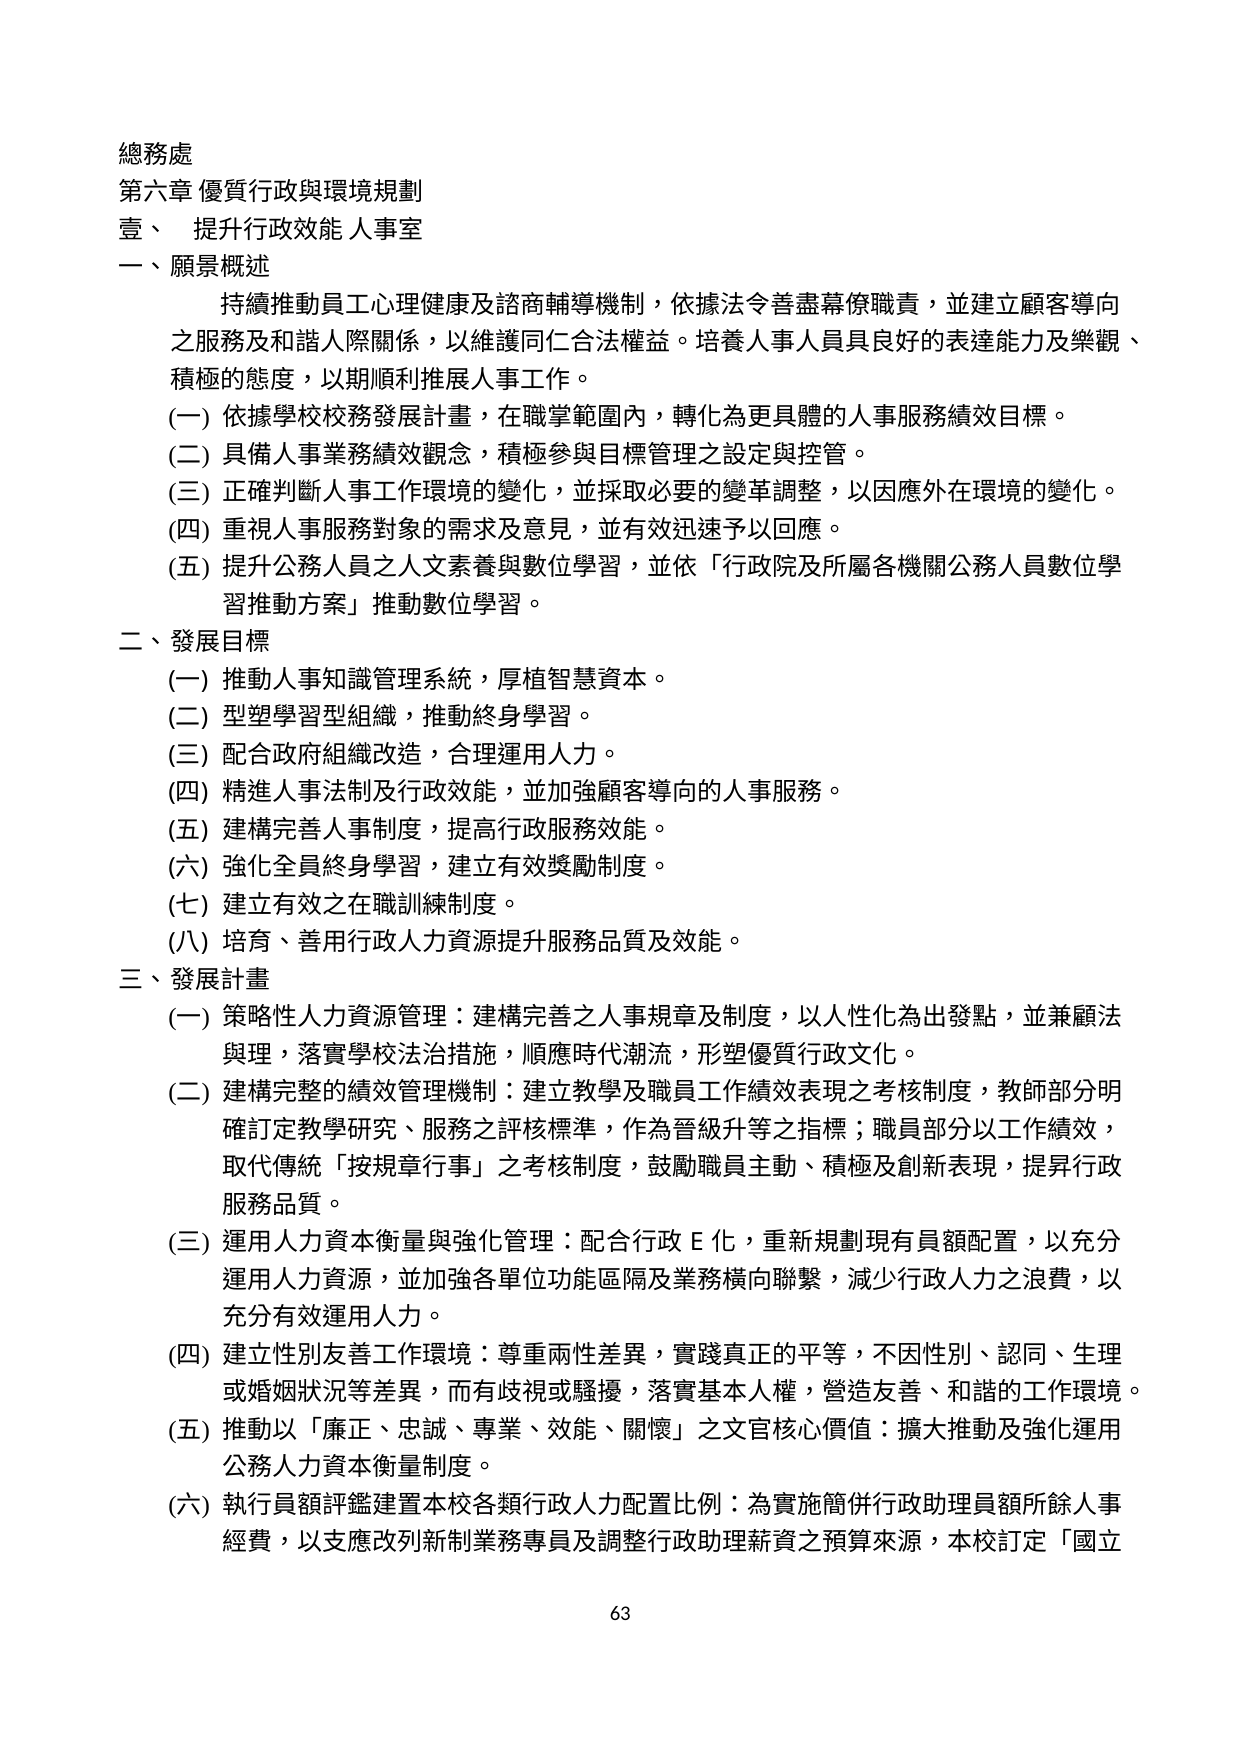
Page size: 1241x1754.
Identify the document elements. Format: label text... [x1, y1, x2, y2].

text 總務處 [118, 134, 1122, 171]
text 持續推動員工心理健康及諮商輔導機制，依據法令善盡幕僚職責，並建立顧客導向之服務及和諧人際關係，以維護同仁合法權益。培養人事人員具良好的表達能力及樂觀、積極的態度，以期順利推展人事工作。 [171, 284, 1122, 396]
list 建立性別友善工作環境：尊重兩性差異，實踐真正的平等，不因性別、認同、生理或婚姻狀況等差異，而有歧視或騷擾，落實基本人權，營造友善、和諧的工作環境。 [168, 1334, 1122, 1409]
list 推動以「廉正、忠誠、專業、效能、關懷」之文官核心價值：擴大推動及強化運用公務人力資本衡量制度。 [168, 1409, 1122, 1484]
list 具備人事業務績效觀念，積極參與目標管理之設定與控管。 [168, 434, 1122, 471]
list 型塑學習型組織，推動終身學習。 [168, 696, 1122, 734]
list 正確判斷人事工作環境的變化，並採取必要的變革調整，以因應外在環境的變化。 [168, 471, 1122, 509]
list 提升行政效能 人事室 [118, 209, 1122, 246]
list 願景概述 [118, 246, 1122, 284]
list 推動人事知識管理系統，厚植智慧資本。 [168, 659, 1122, 696]
text 第六章 優質行政與環境規劃 [118, 171, 1122, 209]
list 發展目標 [118, 621, 1122, 659]
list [168, 1484, 1122, 1559]
list 培育、善用行政人力資源提升服務品質及效能。 [168, 921, 1122, 959]
list 建構完善人事制度，提高行政服務效能。 [168, 809, 1122, 846]
list 強化全員終身學習，建立有效獎勵制度。 [168, 846, 1122, 884]
list 重視人事服務對象的需求及意見，並有效迅速予以回應。 [168, 509, 1122, 546]
list 運用人力資本衡量與強化管理：配合行政E 化，重新規劃現有員額配置，以充分運用人力資源，並加強各單位功能區隔及業務橫向聯繫，減少行政人力之浪費，以充分有效運用人力。 [168, 1221, 1122, 1334]
list 建構完整的績效管理機制：建立教學及職員工作績效表現之考核制度，教師部分明確訂定教學研究、服務之評核標準，作為晉級升等之指標；職員部分以工作績效，取代傳統「按規章行事」之考核制度，鼓勵職員主動、積極及創新表現，提昇行政服務品質。 [168, 1071, 1122, 1221]
list 建立有效之在職訓練制度。 [168, 884, 1122, 921]
list 精進人事法制及行政效能，並加強顧客導向的人事服務。 [168, 771, 1122, 809]
list 依據學校校務發展計畫，在職掌範圍內，轉化為更具體的人事服務績效目標。 [168, 396, 1122, 434]
list 提升公務人員之人文素養與數位學習，並依「行政院及所屬各機關公務人員數位學習推動方案」推動數位學習。 [168, 546, 1122, 621]
list 發展計畫 [118, 959, 1122, 996]
list 策略性人力資源管理：建構完善之人事規章及制度，以人性化為出發點，並兼顧法與理，落實學校法治措施，順應時代潮流，形塑優質行政文化。 [168, 996, 1122, 1071]
list 配合政府組織改造，合理運用人力。 [168, 734, 1122, 771]
